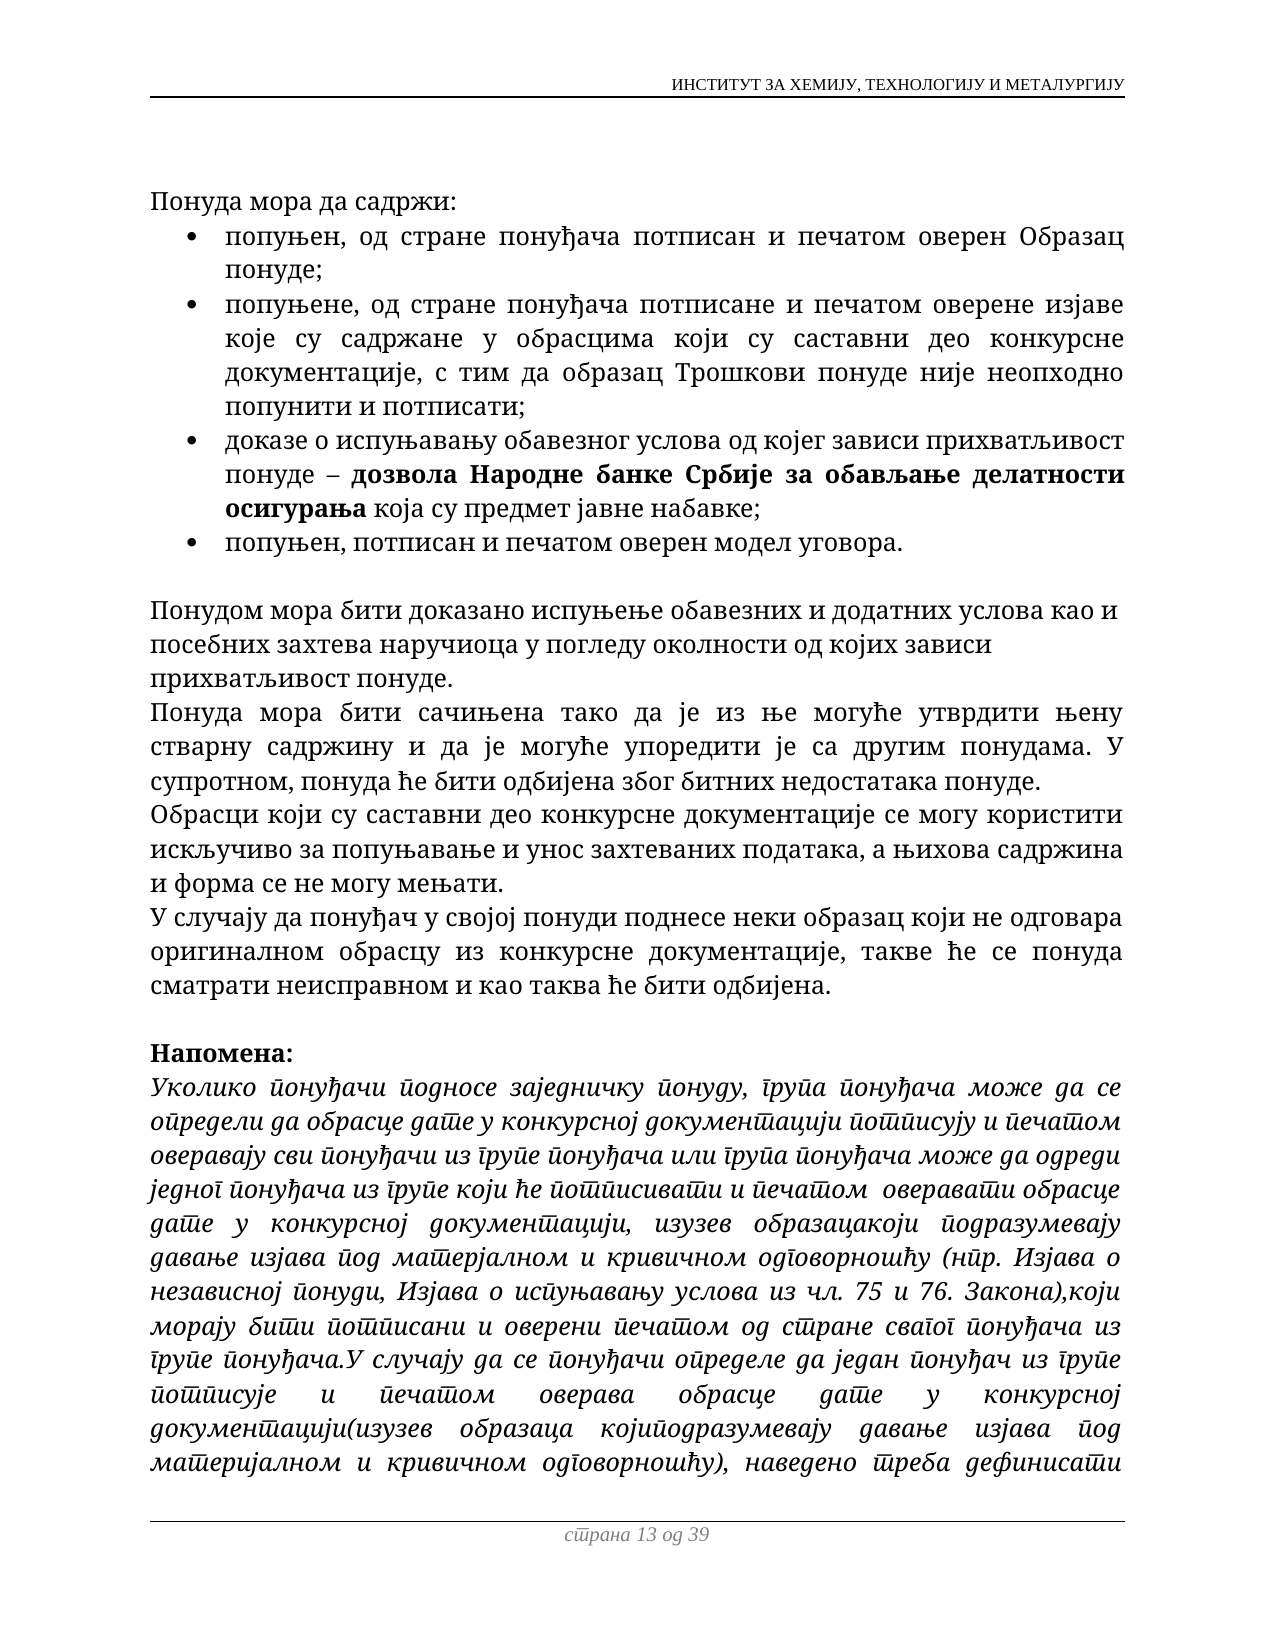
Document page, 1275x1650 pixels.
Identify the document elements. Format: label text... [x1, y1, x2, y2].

text Понуда мора бити сачињена тако да је из ње могуће утврдити њену стварну садржину и да је могуће упоредити је са другим понудама. У супротном, понуда ће бити одбијена због битних недостатака понуде. [150, 695, 1124, 797]
list попуњен, од стране понуђача потписан и печатом оверен Образац понуде; [187, 218, 1125, 286]
text Напомена: [150, 1036, 1125, 1070]
text Обрасци који су саставни део конкурсне документације се могу користити искључиво за попуњавање и унос захтеваних података, а њихова садржина и форма се не могу мењати. [150, 797, 1124, 899]
list попуњене, од стране понуђача потписане и печатом оверене изјаве које су садржане у обрасцима који су саставни део конкурсне документације, с тим да образац Трошкови понуде није неопходно попунити и потписати; [187, 286, 1125, 422]
text Понудом мора бити доказано испуњење обавезних и додатних услова као и посебних захтева наручиоца у погледу околности од којих зависи прихватљивост понуде. [150, 593, 1125, 695]
text Понуда мора да садржи: [150, 184, 1125, 218]
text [150, 1070, 1125, 1478]
list попуњен, потписан и печатом оверен модел уговора. [187, 525, 1125, 559]
text У случају да понуђач у својој понуди поднесе неки образац који не одговара оригиналном обрасцу из конкурсне документације, такве ће се понуда сматрати неисправном и као таква ће бити одбијена. [150, 899, 1124, 1002]
list доказе о испуњавању обавезног услова од којег зависи прихватљивост понуде – дозвола Народне банке Србије за обављање делатности осигурања која су предмет јавне набавке; [187, 422, 1125, 525]
